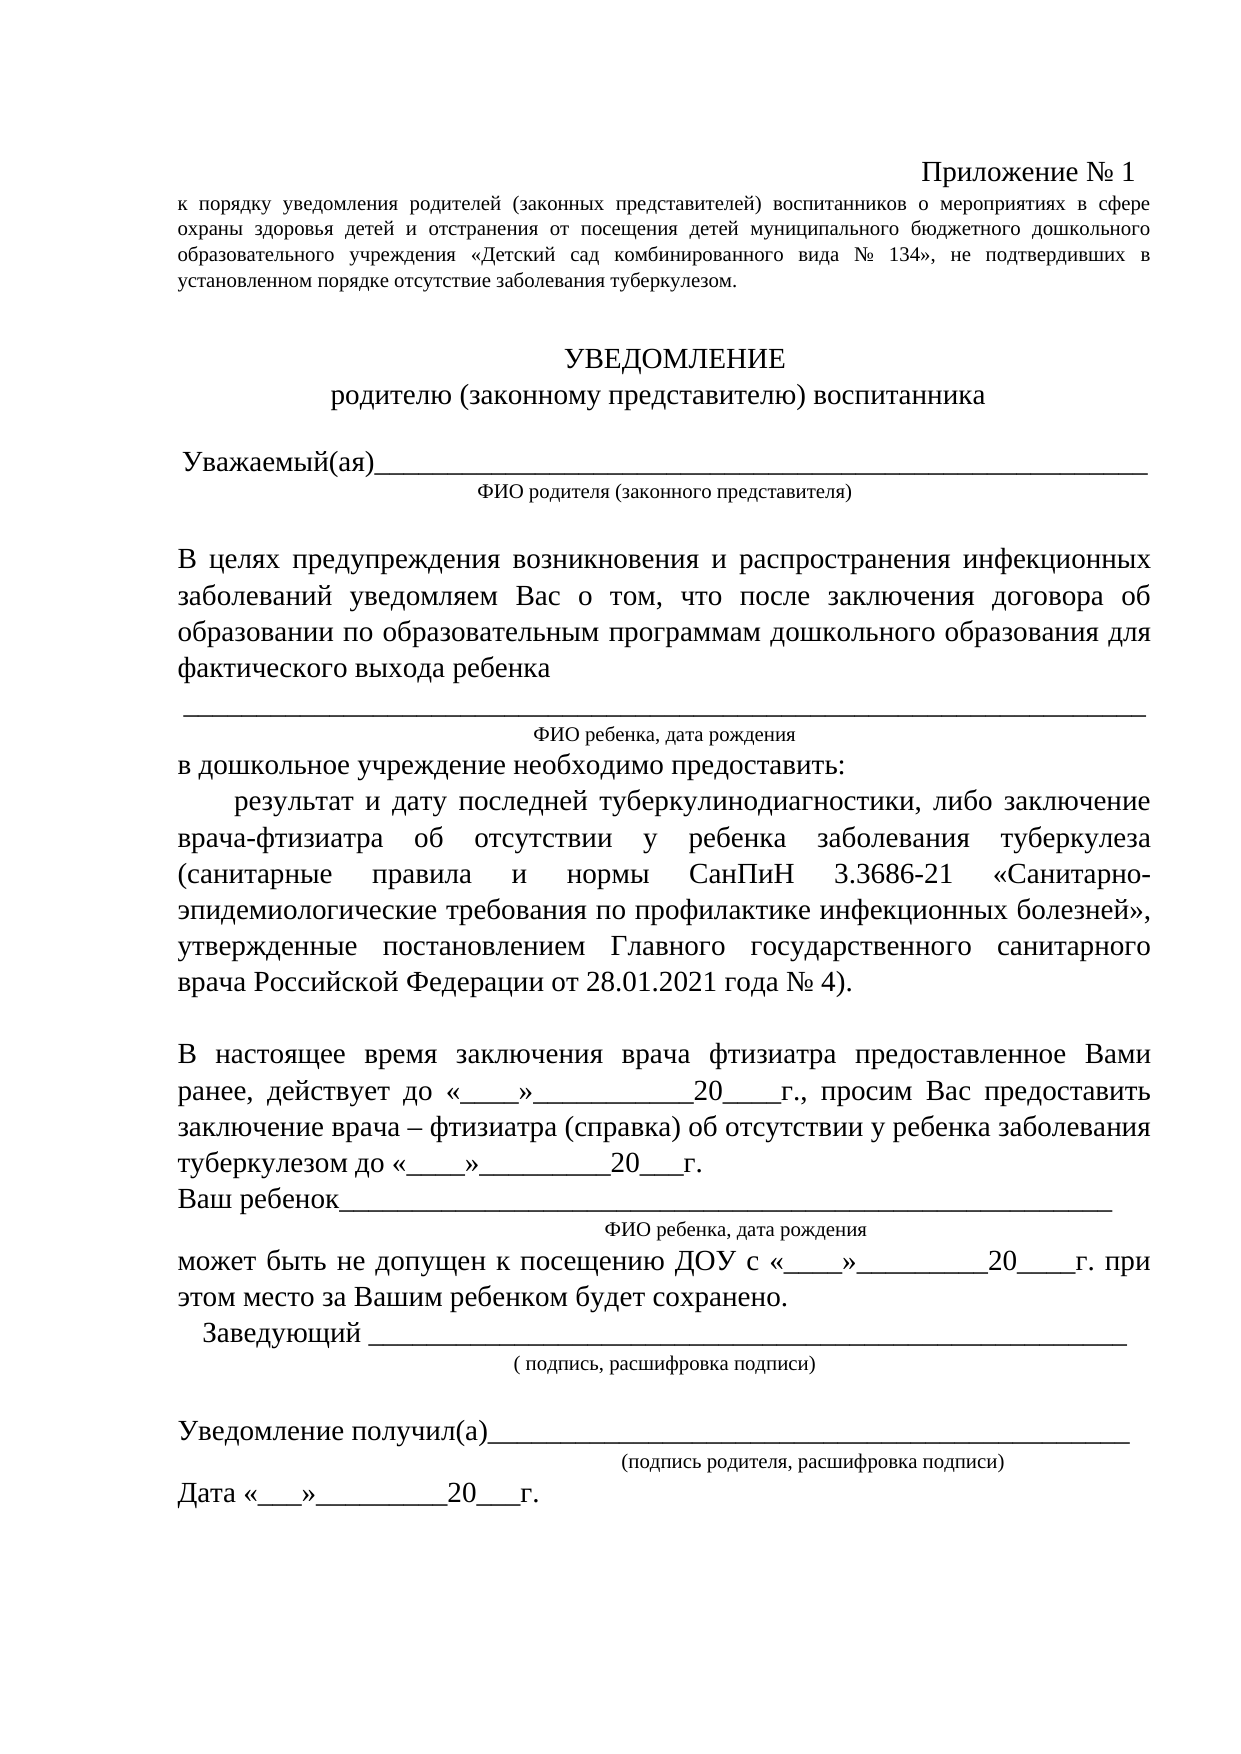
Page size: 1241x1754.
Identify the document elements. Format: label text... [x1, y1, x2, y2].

text Уведомление получил(а)____________________________________________ [177, 1413, 1152, 1447]
text __________________________________________________________________ ФИО ребенка, дата рождения [177, 686, 1152, 746]
text ФИО ребенка, дата рождения [177, 1217, 1152, 1241]
text может быть не допущен к посещению ДОУ с «____»_________20____г. при этом место за Вашим ребенком будет сохранено. [177, 1243, 1152, 1313]
text Дата «___»_________20___г. [177, 1475, 1152, 1509]
text УВЕДОМЛЕНИЕ [177, 341, 1152, 374]
text Ваш ребенок_____________________________________________________ [177, 1181, 1152, 1215]
text В целях предупреждения возникновения и распространения инфекционных заболеваний уведомляем Вас о том, что после заключения договора об образовании по образовательным программам дошкольного образования для фактического выхода ребенка [177, 541, 1152, 683]
text (подпись родителя, расшифровка подписи) [177, 1449, 1152, 1473]
text к порядку уведомления родителей (законных представителей) воспитанников о мероприятиях в сфере охраны здоровья детей и отстранения от посещения детей муниципального бюджетного дошкольного образовательного учреждения «Детский сад комбинированного вида № 134», не подтвердивших в установленном порядке отсутствие заболевания туберкулезом. [177, 190, 1152, 292]
text Уважаемый(ая)_____________________________________________________ ФИО родителя (законного представителя) [177, 444, 1152, 503]
text в дошкольное учреждение необходимо предоставить: [177, 747, 1152, 781]
text родителю (законному представителю) воспитанника [177, 377, 1152, 411]
text Приложение № 1 [177, 154, 1152, 188]
text результат и дату последней туберкулинодиагностики, либо заключение врача-фтизиатра об отсутствии у ребенка заболевания туберкулеза (санитарные правила и нормы СанПиН 3.3686-21 «Санитарно-эпидемиологические требования по профилактике инфекционных болезней», утвержденные постановлением Главного государственного санитарного врача Российской Федерации от 28.01.2021 года № 4). [177, 783, 1152, 998]
text Заведующий ____________________________________________________ ( подпись, расшифровка подписи) [177, 1316, 1152, 1375]
text В настоящее время заключения врача фтизиатра предоставленное Вами ранее, действует до «____»___________20____г., просим Вас предоставить заключение врача – фтизиатра (справка) об отсутствии у ребенка заболевания туберкулезом до «____»_________20___г. [177, 1037, 1152, 1178]
